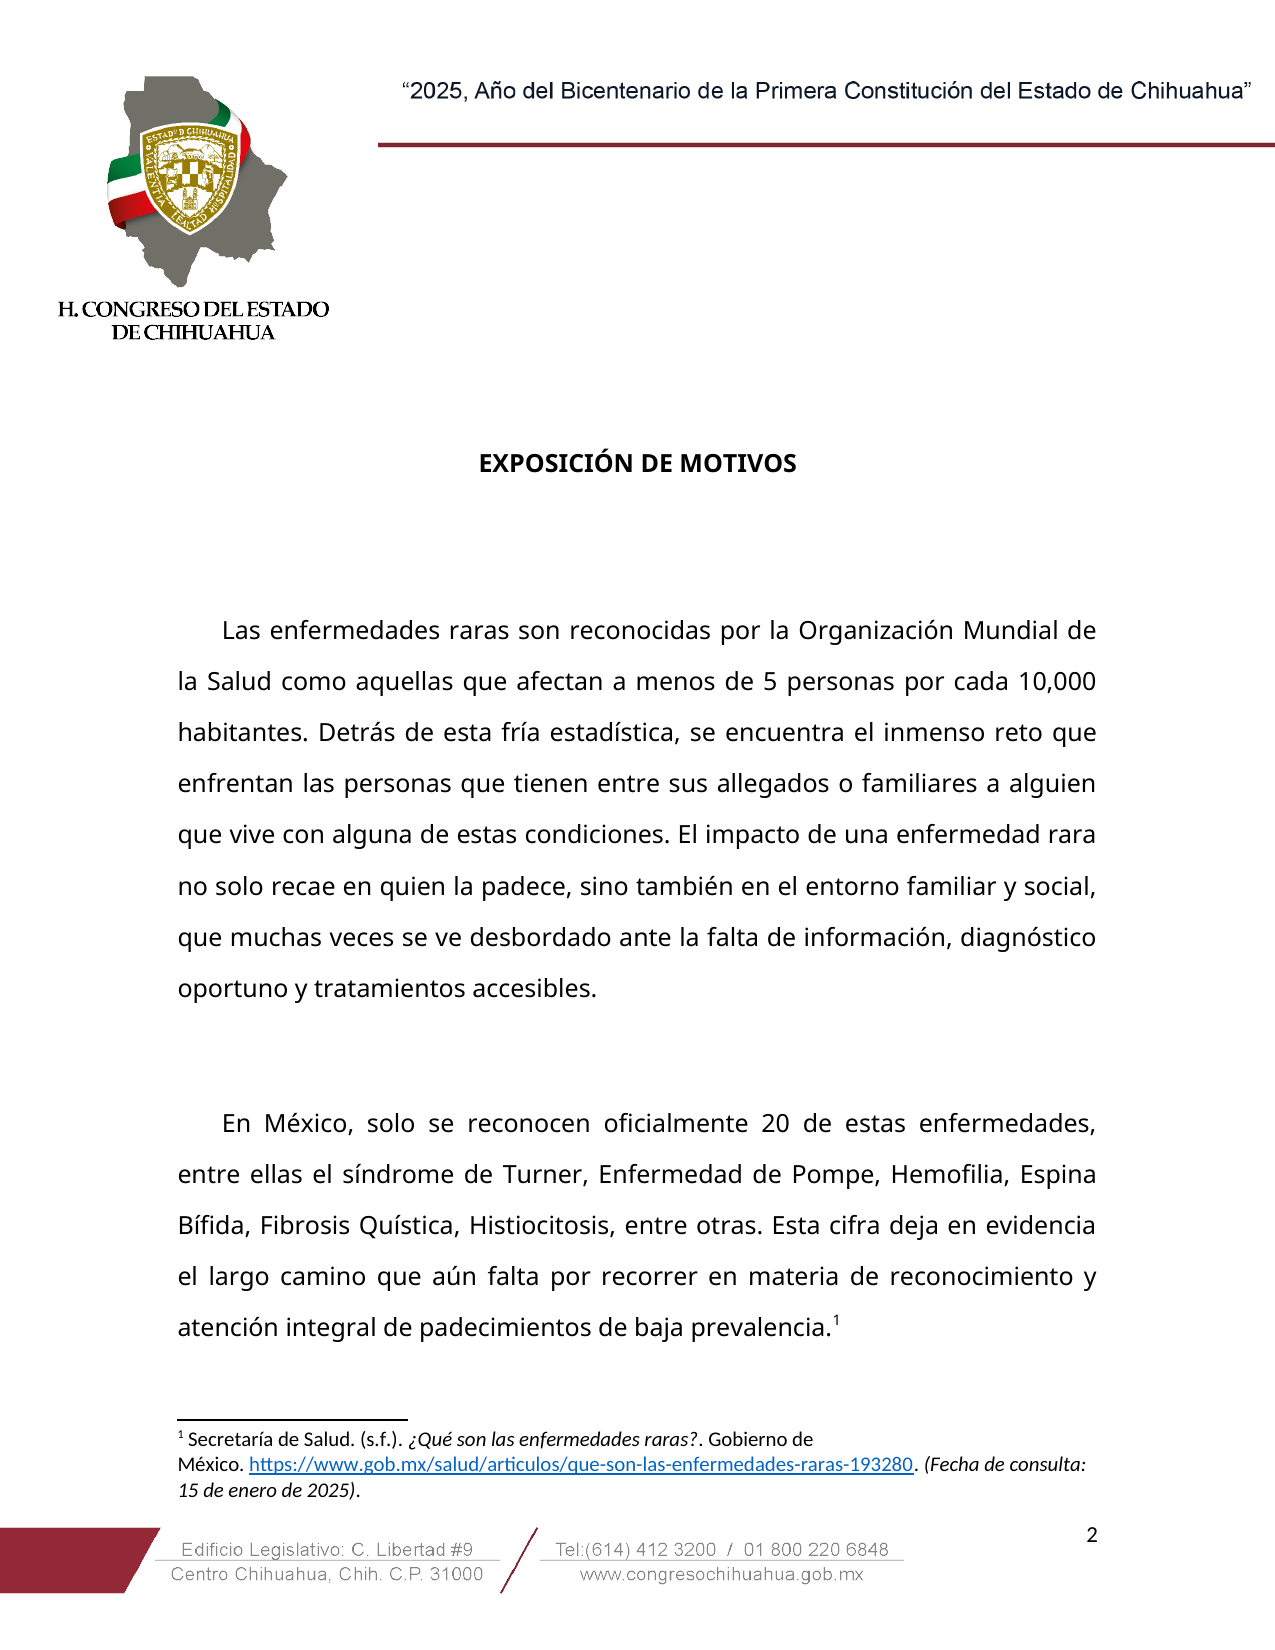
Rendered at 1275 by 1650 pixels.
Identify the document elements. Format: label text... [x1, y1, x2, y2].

text EXPOSICIÓN DE MOTIVOS [177, 446, 1098, 479]
text Las enfermedades raras son reconocidas por la Organización Mundial de la Salud como aquellas que afectan a menos de 5 personas por cada 10,000 habitantes. Detrás de esta fría estadística, se encuentra el inmenso reto que enfrentan las personas que tienen entre sus allegados o familiares a alguien que vive con alguna de estas condiciones. El impacto de una enfermedad rara no solo recae en quien la padece, sino también en el entorno familiar y social, que muchas veces se ve desbordado ante la falta de información, diagnóstico oportuno y tratamientos accesibles. [177, 613, 1098, 1004]
picture [0, 0, 1275, 1650]
text En México, solo se reconocen oficialmente 20 de estas enfermedades, entre ellas el síndrome de Turner, Enfermedad de Pompe, Hemofilia, Espina Bífida, Fibrosis Quística, Histiocitosis, entre otras. Esta cifra deja en evidencia el largo camino que aún falta por recorrer en materia de reconocimiento y atención integral de padecimientos de baja prevalencia. [177, 1106, 1098, 1344]
